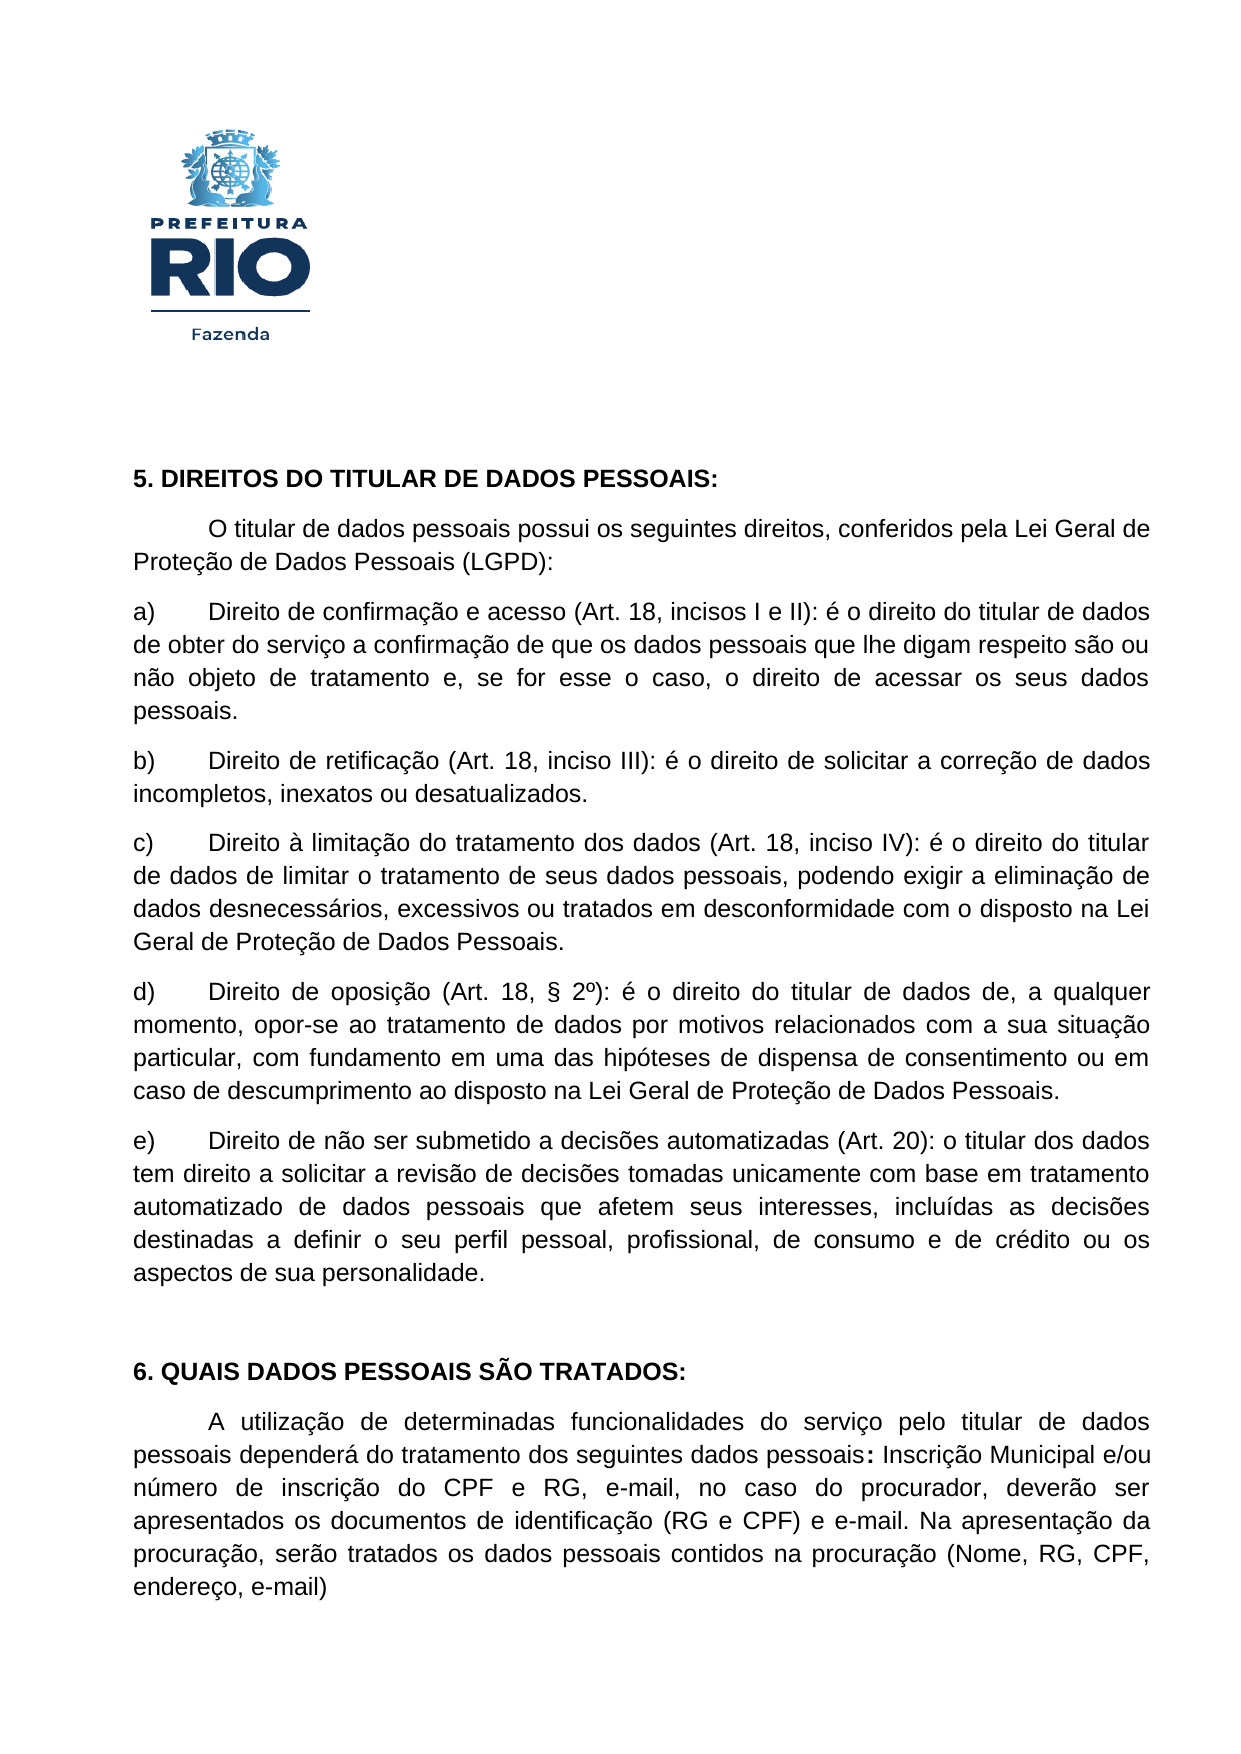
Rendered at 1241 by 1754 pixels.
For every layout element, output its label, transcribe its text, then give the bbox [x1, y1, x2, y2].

text 6. QUAIS DADOS PESSOAIS SÃO TRATADOS: [133, 1357, 1152, 1386]
text 5. DIREITOS DO TITULAR DE DADOS PESSOAIS: [133, 464, 1152, 493]
text O titular de dados pessoais possui os seguintes direitos, conferidos pela Lei Geral de Proteção de Dados Pessoais (LGPD): [133, 514, 1152, 576]
text d) Direito de oposição (Art. 18, § 2º): é o direito do titular de dados de, a qualquer momento, opor-se ao tratamento de dados por motivos relacionados com a sua situação particular, com fundamento em uma das hipóteses de dispensa de consentimento ou em caso de descumprimento ao disposto na Lei Geral de Proteção de Dados Pessoais. [133, 977, 1152, 1105]
text b) Direito de retificação (Art. 18, inciso III): é o direito de solicitar a correção de dados incompletos, inexatos ou desatualizados. [133, 746, 1152, 807]
text e) Direito de não ser submetido a decisões automatizadas (Art. 20): o titular dos dados tem direito a solicitar a revisão de decisões tomadas unicamente com base em tratamento automatizado de dados pessoais que afetem seus interesses, incluídas as decisões destinadas a definir o seu perfil pessoal, profissional, de consumo e de crédito ou os aspectos de sua personalidade. [133, 1126, 1152, 1287]
text a) Direito de confirmação e acesso (Art. 18, incisos I e II): é o direito do titular de dados de obter do serviço a confirmação de que os dados pessoais que lhe digam respeito são ou não objeto de tratamento e, se for esse o caso, o direito de acessar os seus dados pessoais. [133, 597, 1152, 725]
picture [132, 118, 327, 347]
text A utilização de determinadas funcionalidades do serviço pelo titular de dados pessoais dependerá do tratamento dos seguintes dados pessoais: Inscrição Municipal e/ou número de inscrição do CPF e RG, e-mail, no caso do procurador, deverão ser apresentados os documentos de identificação (RG e CPF) e e-mail. Na apresentação da procuração, serão tratados os dados pessoais contidos na procuração (Nome, RG, CPF, endereço, e-mail) [133, 1407, 1152, 1601]
text c) Direito à limitação do tratamento dos dados (Art. 18, inciso IV): é o direito do titular de dados de limitar o tratamento de seus dados pessoais, podendo exigir a eliminação de dados desnecessários, excessivos ou tratados em desconformidade com o disposto na Lei Geral de Proteção de Dados Pessoais. [133, 828, 1152, 956]
